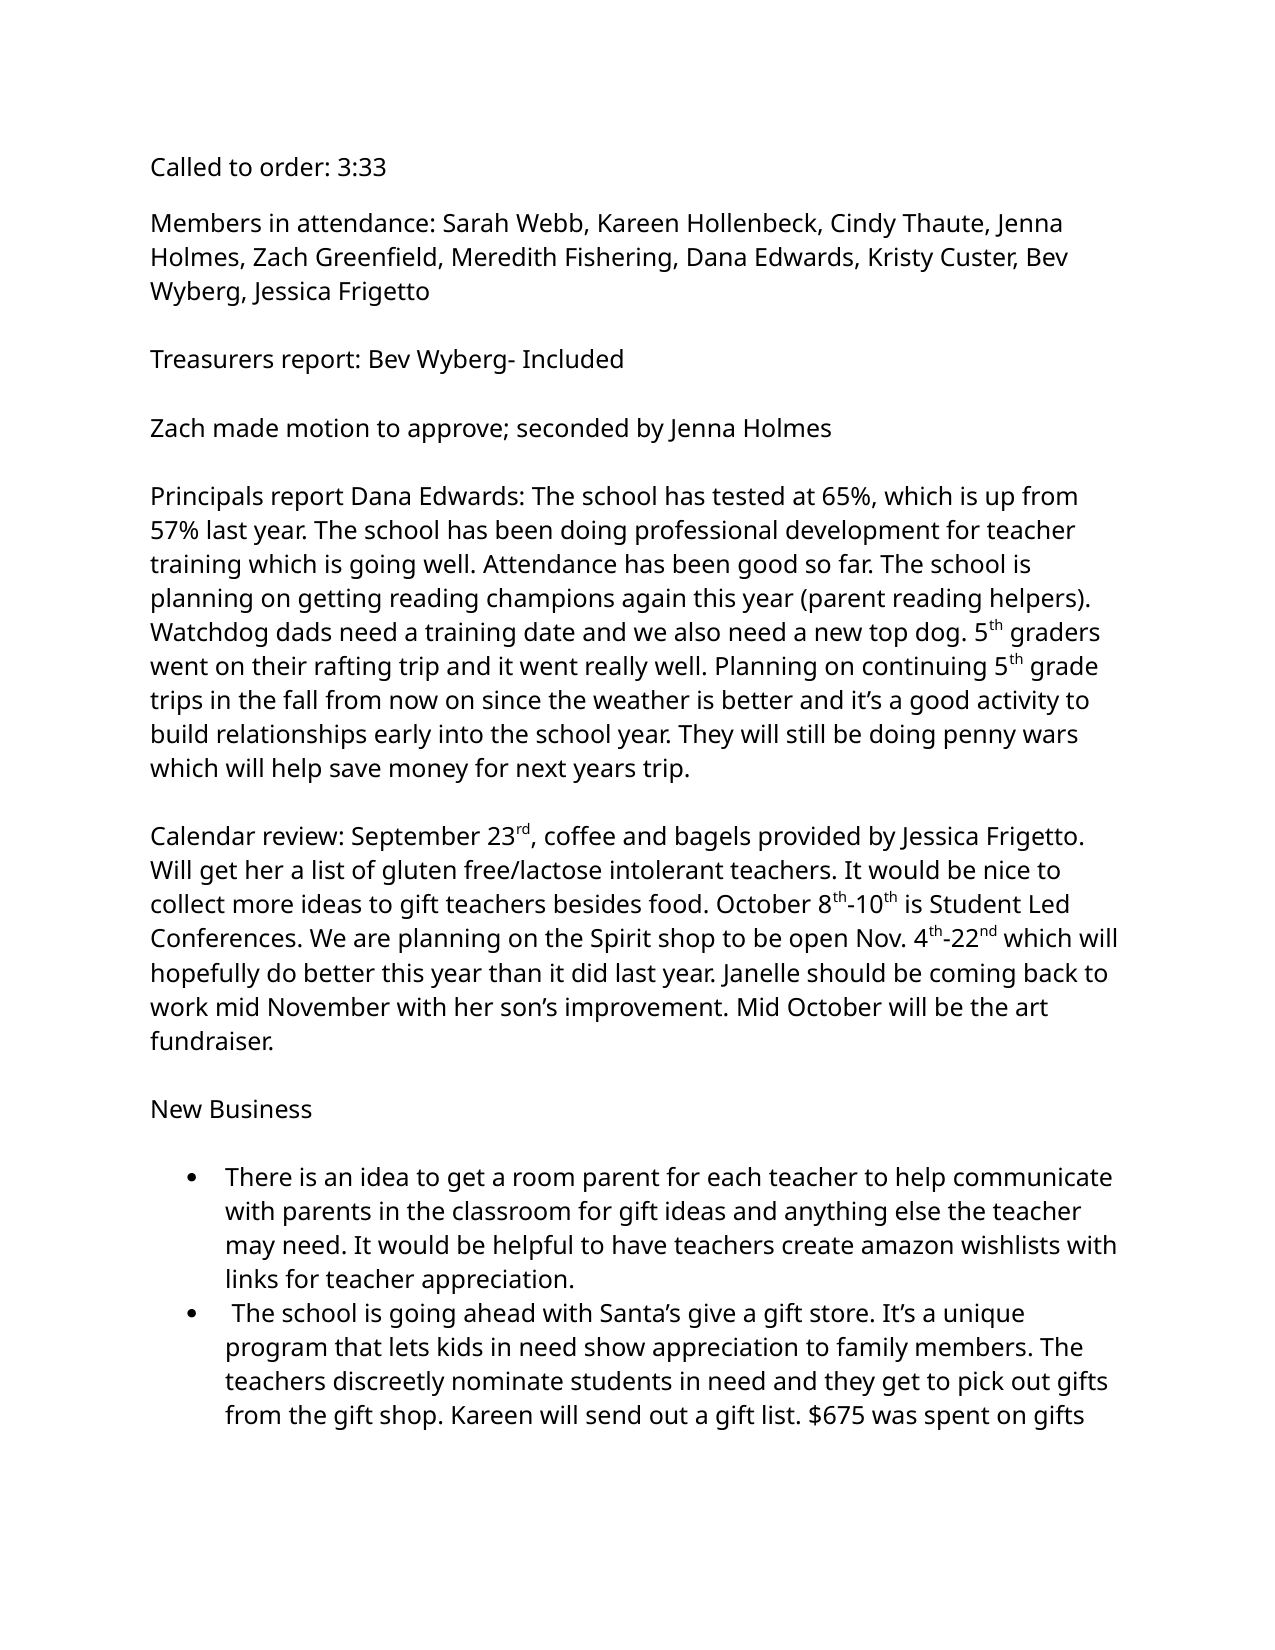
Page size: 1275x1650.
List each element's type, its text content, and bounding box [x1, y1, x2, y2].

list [187, 1296, 1125, 1432]
text New Business [150, 1091, 1125, 1126]
text Principals report Dana Edwards: The school has tested at 65%, which is up from 57% last year. The school has been doing professional development for teacher training which is going well. Attendance has been good so far. The school is planning on getting reading champions again this year (parent reading helpers). Watchdog dads need a training date and we also need a new top dog. 5th graders went on their rafting trip and it went really well. Planning on continuing 5th grade trips in the fall from now on since the weather is better and it’s a good activity to build relationships early into the school year. They will still be doing penny wars which will help save money for next years trip. [150, 478, 1125, 785]
text Calendar review: September 23rd, coffee and bagels provided by Jessica Frigetto. Will get her a list of gluten free/lactose intolerant teachers. It would be nice to collect more ideas to gift teachers besides food. October 8th-10th is Student Led Conferences. We are planning on the Spirit shop to be open Nov. 4th-22nd which will hopefully do better this year than it did last year. Janelle should be coming back to work mid November with her son’s improvement. Mid October will be the art fundraiser. [150, 819, 1125, 1057]
list There is an idea to get a room parent for each teacher to help communicate with parents in the classroom for gift ideas and anything else the teacher may need. It would be helpful to have teachers create amazon wishlists with links for teacher appreciation. [187, 1159, 1125, 1296]
text Treasurers report: Bev Wyberg- Included [150, 342, 1125, 376]
text Zach made motion to approve; seconded by Jenna Holmes [150, 410, 1125, 444]
text Members in attendance: Sarah Webb, Kareen Hollenbeck, Cindy Thaute, Jenna Holmes, Zach Greenfield, Meredith Fishering, Dana Edwards, Kristy Custer, Bev Wyberg, Jessica Frigetto [150, 206, 1125, 308]
text Called to order: 3:33 [150, 150, 1125, 184]
